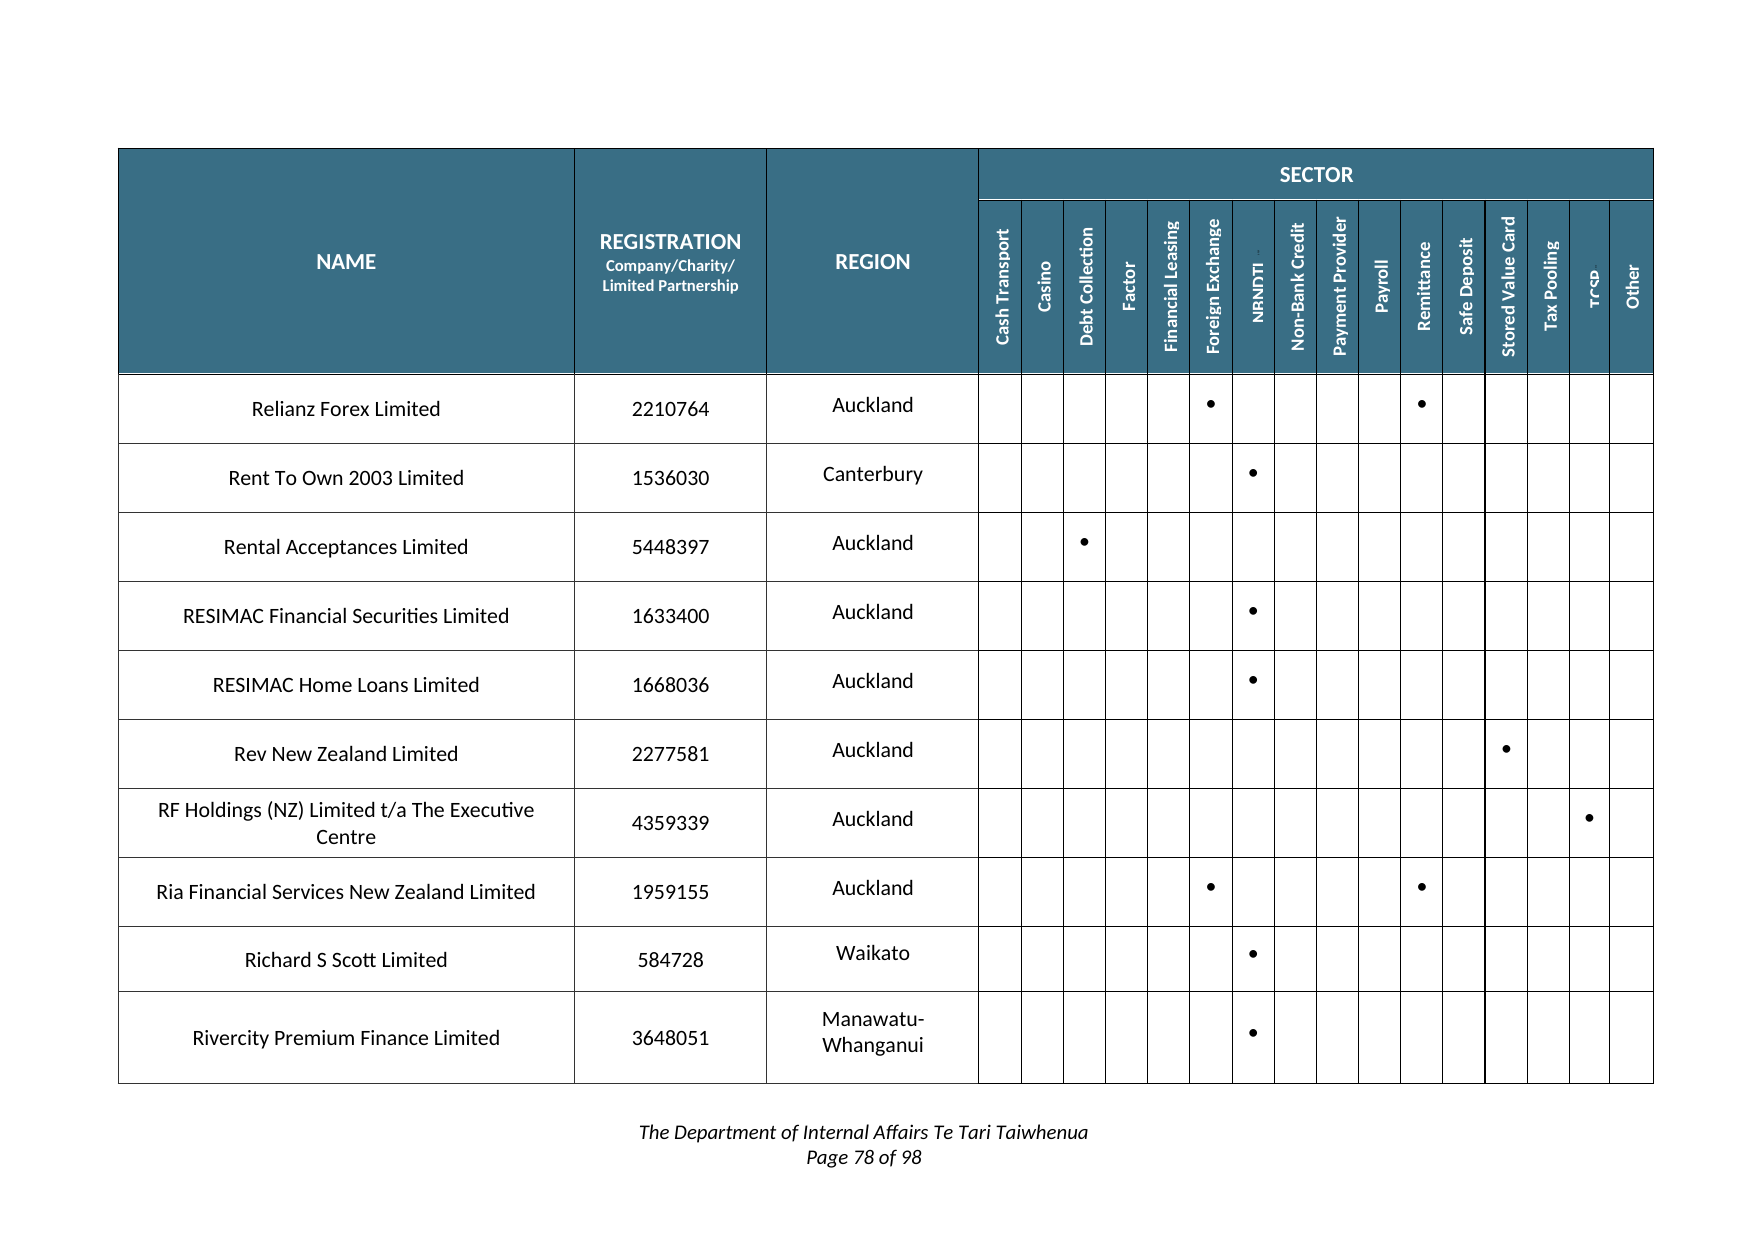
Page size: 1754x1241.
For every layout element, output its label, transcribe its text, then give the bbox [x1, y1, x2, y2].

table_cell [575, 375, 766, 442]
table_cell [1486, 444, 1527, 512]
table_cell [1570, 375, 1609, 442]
table_cell Factor [1106, 201, 1147, 373]
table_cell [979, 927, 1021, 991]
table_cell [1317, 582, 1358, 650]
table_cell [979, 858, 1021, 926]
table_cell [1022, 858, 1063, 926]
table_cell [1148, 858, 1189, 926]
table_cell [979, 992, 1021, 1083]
table_cell Safe Deposit [1443, 201, 1484, 373]
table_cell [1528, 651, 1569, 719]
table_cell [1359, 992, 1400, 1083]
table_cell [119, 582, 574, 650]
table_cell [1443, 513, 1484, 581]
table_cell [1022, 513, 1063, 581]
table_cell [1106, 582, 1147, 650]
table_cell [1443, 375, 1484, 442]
table_cell Financial Leasing [1148, 201, 1189, 373]
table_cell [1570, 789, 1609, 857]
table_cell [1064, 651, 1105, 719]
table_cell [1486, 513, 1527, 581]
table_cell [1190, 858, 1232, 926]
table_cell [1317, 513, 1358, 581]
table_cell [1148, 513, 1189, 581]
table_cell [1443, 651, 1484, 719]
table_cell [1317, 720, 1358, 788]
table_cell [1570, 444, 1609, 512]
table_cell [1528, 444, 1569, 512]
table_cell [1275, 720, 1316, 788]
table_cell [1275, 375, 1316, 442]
table_header REGISTRATION Company/Charity/ Limited Partnership [575, 149, 766, 373]
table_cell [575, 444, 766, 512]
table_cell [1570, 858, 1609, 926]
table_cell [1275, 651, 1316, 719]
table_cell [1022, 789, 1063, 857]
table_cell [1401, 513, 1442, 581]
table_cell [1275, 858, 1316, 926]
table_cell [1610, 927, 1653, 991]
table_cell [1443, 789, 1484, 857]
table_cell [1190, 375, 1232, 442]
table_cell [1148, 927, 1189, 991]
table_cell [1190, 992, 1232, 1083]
table_cell Non-Bank Credit Card [1275, 201, 1316, 373]
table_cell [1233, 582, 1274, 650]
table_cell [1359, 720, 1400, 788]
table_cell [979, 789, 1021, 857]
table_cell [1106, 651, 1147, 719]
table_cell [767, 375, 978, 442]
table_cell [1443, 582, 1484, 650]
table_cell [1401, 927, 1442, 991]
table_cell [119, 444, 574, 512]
table_cell Tax Pooling [1528, 201, 1569, 373]
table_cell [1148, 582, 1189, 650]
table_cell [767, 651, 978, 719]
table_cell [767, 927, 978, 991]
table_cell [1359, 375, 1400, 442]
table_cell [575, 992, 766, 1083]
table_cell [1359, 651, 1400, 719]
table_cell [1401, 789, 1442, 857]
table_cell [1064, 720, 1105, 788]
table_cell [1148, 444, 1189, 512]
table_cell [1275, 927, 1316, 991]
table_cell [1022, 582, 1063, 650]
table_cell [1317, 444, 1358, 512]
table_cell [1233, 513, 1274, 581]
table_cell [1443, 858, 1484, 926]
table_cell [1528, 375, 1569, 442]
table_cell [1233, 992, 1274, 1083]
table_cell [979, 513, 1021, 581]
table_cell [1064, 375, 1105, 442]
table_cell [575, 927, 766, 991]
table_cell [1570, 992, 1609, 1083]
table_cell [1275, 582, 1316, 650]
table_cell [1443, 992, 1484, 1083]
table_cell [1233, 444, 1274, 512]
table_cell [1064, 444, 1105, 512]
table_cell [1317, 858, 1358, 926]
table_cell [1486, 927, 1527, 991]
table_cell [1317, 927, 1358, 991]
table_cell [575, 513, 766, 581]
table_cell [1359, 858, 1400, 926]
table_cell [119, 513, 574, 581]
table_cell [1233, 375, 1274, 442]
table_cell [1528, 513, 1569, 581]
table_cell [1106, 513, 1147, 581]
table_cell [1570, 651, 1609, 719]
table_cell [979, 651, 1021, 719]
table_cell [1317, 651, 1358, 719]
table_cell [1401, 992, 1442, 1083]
table_header SECTOR [979, 149, 1653, 199]
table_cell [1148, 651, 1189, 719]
table_cell Other [1610, 201, 1653, 373]
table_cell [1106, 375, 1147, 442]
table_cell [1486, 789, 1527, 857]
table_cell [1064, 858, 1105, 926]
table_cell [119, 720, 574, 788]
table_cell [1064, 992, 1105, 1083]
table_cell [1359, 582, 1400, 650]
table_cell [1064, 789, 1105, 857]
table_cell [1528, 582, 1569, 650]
table_header REGION [767, 149, 978, 373]
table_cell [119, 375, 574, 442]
table_cell Stored Value Card [1486, 201, 1527, 373]
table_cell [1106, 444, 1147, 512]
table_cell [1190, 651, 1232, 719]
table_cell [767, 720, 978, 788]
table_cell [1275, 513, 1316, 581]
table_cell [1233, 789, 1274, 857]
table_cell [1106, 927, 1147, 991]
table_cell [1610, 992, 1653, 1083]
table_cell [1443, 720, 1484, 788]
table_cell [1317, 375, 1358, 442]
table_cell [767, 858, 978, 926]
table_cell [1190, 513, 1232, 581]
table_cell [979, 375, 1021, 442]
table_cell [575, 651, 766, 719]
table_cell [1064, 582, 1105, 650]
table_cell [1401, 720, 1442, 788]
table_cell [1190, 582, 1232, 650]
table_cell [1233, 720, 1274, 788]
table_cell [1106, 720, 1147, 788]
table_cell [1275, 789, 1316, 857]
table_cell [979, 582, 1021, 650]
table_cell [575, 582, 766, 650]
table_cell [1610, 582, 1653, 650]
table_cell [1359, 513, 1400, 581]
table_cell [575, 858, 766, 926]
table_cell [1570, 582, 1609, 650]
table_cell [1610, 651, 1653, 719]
table_cell TCSP1F1F [1570, 201, 1609, 373]
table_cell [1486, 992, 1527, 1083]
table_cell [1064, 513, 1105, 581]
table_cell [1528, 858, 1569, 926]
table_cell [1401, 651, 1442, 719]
table_cell Payroll [1359, 201, 1400, 373]
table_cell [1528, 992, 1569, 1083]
table_cell Casino [1022, 201, 1063, 373]
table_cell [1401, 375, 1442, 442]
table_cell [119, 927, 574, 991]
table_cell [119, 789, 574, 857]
table_header NAME [119, 149, 574, 373]
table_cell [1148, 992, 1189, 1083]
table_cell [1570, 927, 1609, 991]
table_cell Payment Provider [1317, 201, 1358, 373]
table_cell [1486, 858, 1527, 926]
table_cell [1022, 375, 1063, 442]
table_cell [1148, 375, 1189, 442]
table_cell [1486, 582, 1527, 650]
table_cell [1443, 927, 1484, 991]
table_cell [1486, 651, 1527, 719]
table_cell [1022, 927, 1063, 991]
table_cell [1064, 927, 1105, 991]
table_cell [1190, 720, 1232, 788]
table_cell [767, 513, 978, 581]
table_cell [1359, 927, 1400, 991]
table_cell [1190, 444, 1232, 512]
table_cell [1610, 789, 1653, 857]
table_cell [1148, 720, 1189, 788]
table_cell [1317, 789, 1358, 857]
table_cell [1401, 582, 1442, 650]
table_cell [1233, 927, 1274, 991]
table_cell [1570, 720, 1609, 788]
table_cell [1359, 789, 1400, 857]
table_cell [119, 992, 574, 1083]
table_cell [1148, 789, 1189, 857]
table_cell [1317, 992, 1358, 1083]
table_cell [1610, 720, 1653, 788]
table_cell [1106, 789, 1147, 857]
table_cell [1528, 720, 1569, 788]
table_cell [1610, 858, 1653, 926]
table_cell Remittance [1401, 201, 1442, 373]
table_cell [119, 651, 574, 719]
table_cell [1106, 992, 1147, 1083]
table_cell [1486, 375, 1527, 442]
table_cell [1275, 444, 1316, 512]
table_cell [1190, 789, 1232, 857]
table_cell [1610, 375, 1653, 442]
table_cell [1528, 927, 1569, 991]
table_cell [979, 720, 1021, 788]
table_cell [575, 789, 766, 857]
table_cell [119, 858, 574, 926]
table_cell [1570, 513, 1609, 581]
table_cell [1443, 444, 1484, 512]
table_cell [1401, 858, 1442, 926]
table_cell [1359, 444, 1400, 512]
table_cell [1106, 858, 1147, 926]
table_cell NBNDTL 0F0F [1233, 201, 1274, 373]
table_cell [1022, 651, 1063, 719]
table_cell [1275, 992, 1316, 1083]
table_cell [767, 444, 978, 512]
table_cell Cash Transport [979, 201, 1021, 373]
table_cell Debt Collection [1064, 201, 1105, 373]
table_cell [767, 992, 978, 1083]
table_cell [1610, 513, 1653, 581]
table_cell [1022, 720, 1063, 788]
table_cell Foreign Exchange [1190, 201, 1232, 373]
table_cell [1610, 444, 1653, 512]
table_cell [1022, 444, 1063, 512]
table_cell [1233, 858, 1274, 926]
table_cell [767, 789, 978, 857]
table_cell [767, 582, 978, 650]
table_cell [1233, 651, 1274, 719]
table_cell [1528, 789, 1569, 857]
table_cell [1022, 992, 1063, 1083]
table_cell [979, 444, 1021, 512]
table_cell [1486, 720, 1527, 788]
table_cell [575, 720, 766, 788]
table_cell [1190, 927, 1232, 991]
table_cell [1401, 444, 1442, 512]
